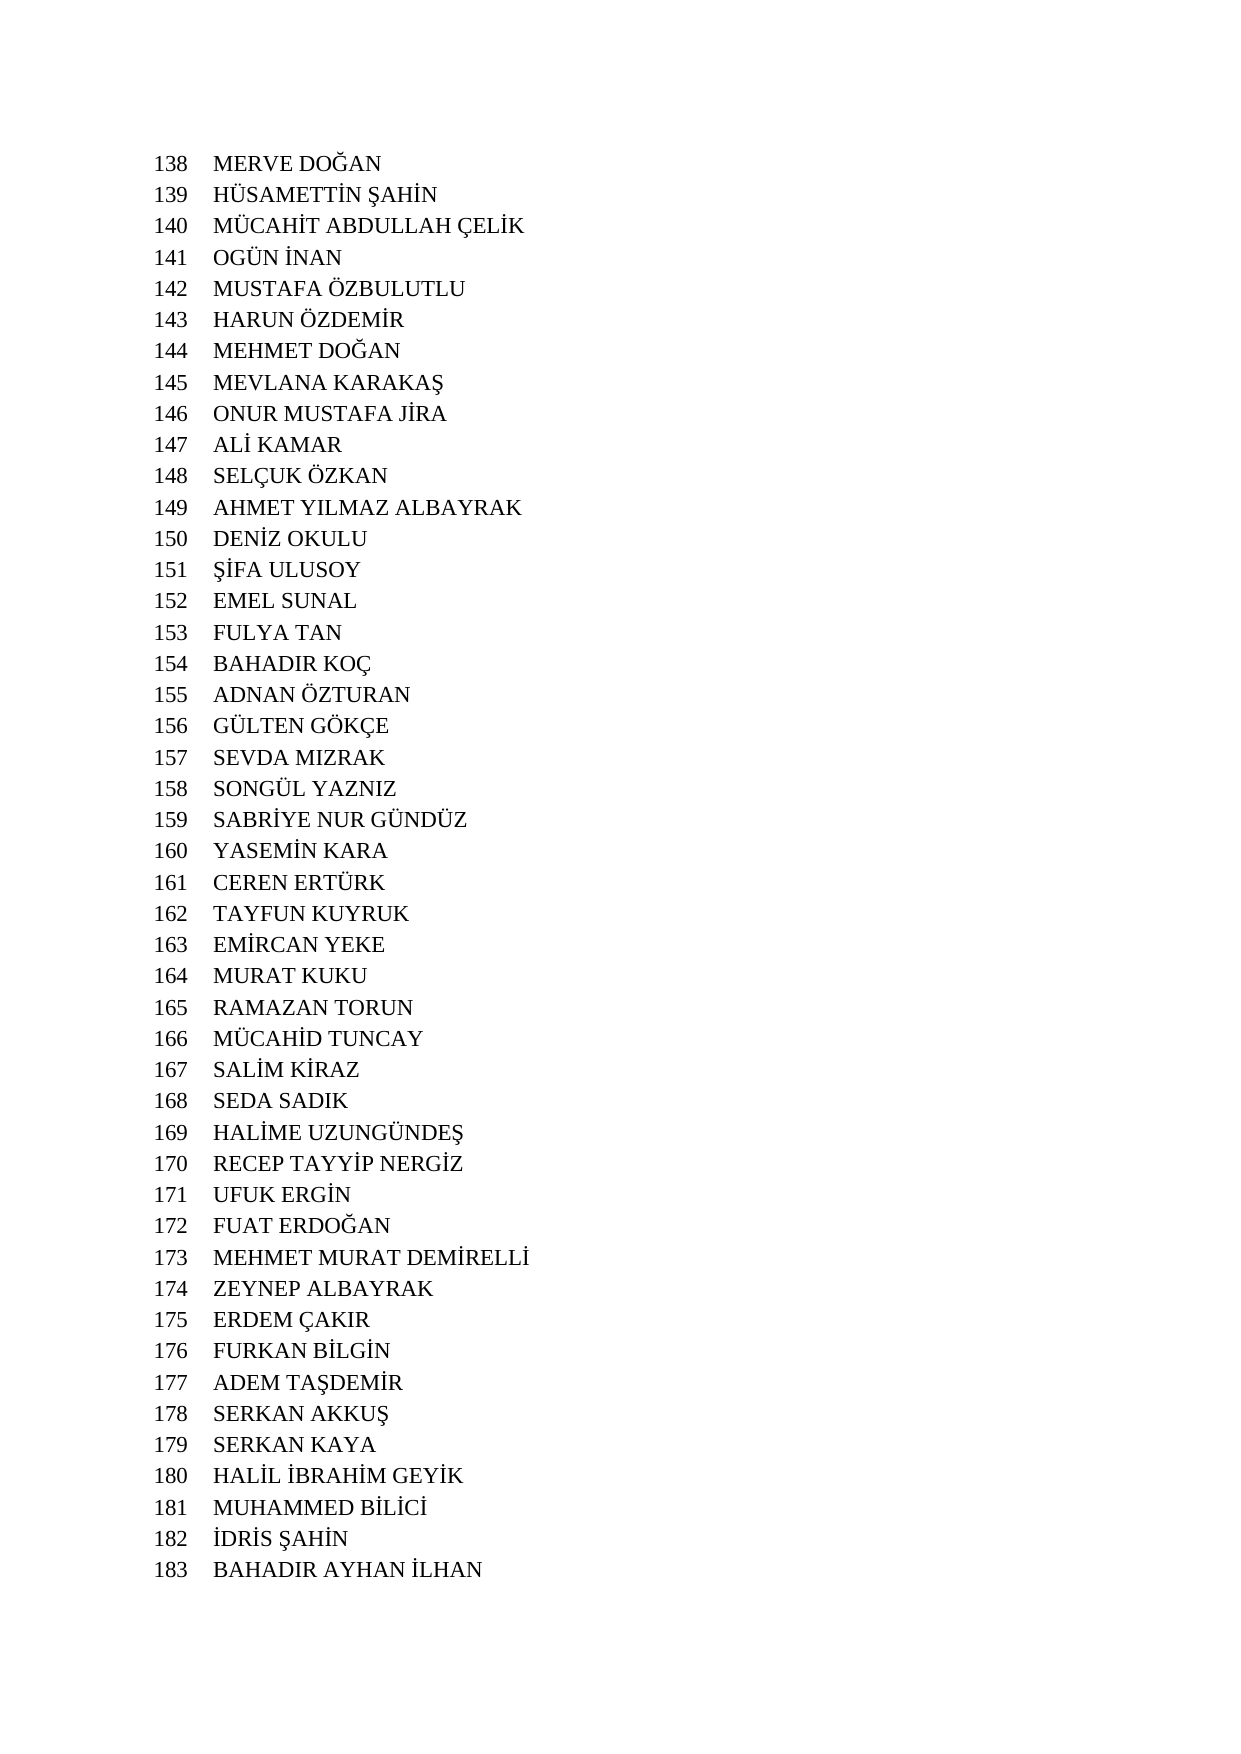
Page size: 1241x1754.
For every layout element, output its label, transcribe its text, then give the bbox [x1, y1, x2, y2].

table_cell 170 [146, 1148, 206, 1179]
table_cell 161 [146, 866, 206, 898]
table_cell 175 [146, 1304, 206, 1335]
table_cell MÜCAHİT ABDULLAH ÇELİK [206, 210, 646, 241]
table_cell 168 [146, 1085, 206, 1116]
table_cell 164 [146, 960, 206, 991]
table_cell ONUR MUSTAFA JİRA [206, 398, 646, 429]
table_cell ERDEM ÇAKIR [206, 1304, 646, 1335]
table_cell SONGÜL YAZNIZ [206, 773, 646, 804]
table_cell 143 [146, 304, 206, 335]
table_cell ALİ KAMAR [206, 429, 646, 460]
table_cell RAMAZAN TORUN [206, 991, 646, 1023]
table_cell 138 [146, 148, 206, 179]
table_cell SERKAN KAYA [206, 1429, 646, 1460]
table_cell 180 [146, 1460, 206, 1491]
table_cell RECEP TAYYİP NERGİZ [206, 1148, 646, 1179]
table_cell BAHADIR AYHAN İLHAN [206, 1554, 646, 1585]
table_cell 182 [146, 1523, 206, 1554]
table_cell FULYA TAN [206, 616, 646, 648]
table_cell 148 [146, 460, 206, 491]
table_cell BAHADIR KOÇ [206, 648, 646, 679]
table_cell 167 [146, 1054, 206, 1085]
table_cell 139 [146, 179, 206, 210]
table_cell 169 [146, 1116, 206, 1148]
table_cell 156 [146, 710, 206, 741]
table_cell 152 [146, 585, 206, 616]
table_cell OGÜN İNAN [206, 241, 646, 273]
table_cell MEHMET MURAT DEMİRELLİ [206, 1241, 646, 1273]
table_cell 142 [146, 273, 206, 304]
table_cell MERVE DOĞAN [206, 148, 646, 179]
table_cell HÜSAMETTİN ŞAHİN [206, 179, 646, 210]
table_cell CEREN ERTÜRK [206, 866, 646, 898]
table_cell 158 [146, 773, 206, 804]
table_cell AHMET YILMAZ ALBAYRAK [206, 491, 646, 523]
table_cell ADEM TAŞDEMİR [206, 1366, 646, 1398]
table_cell MEVLANA KARAKAŞ [206, 366, 646, 398]
table_cell 141 [146, 241, 206, 273]
table_cell 144 [146, 335, 206, 366]
table_cell MUSTAFA ÖZBULUTLU [206, 273, 646, 304]
table_cell 183 [146, 1554, 206, 1585]
table_cell MURAT KUKU [206, 960, 646, 991]
table_cell 157 [146, 741, 206, 773]
table_cell 181 [146, 1491, 206, 1523]
table_cell UFUK ERGİN [206, 1179, 646, 1210]
table_cell ŞİFA ULUSOY [206, 554, 646, 585]
table_cell SABRİYE NUR GÜNDÜZ [206, 804, 646, 835]
table_cell 150 [146, 523, 206, 554]
table_cell 145 [146, 366, 206, 398]
table_cell 172 [146, 1210, 206, 1241]
table_cell 149 [146, 491, 206, 523]
table_cell HALİL İBRAHİM GEYİK [206, 1460, 646, 1491]
table_cell EMEL SUNAL [206, 585, 646, 616]
table_cell 165 [146, 991, 206, 1023]
table_cell 159 [146, 804, 206, 835]
table_cell DENİZ OKULU [206, 523, 646, 554]
table_cell SERKAN AKKUŞ [206, 1398, 646, 1429]
table_cell 154 [146, 648, 206, 679]
table_cell 174 [146, 1273, 206, 1304]
table_cell FUAT ERDOĞAN [206, 1210, 646, 1241]
table_cell MUHAMMED BİLİCİ [206, 1491, 646, 1523]
table_cell YASEMİN KARA [206, 835, 646, 866]
table_cell HALİME UZUNGÜNDEŞ [206, 1116, 646, 1148]
table_cell HARUN ÖZDEMİR [206, 304, 646, 335]
table_cell 140 [146, 210, 206, 241]
table_cell 155 [146, 679, 206, 710]
table_cell SELÇUK ÖZKAN [206, 460, 646, 491]
table_cell EMİRCAN YEKE [206, 929, 646, 960]
table_cell 179 [146, 1429, 206, 1460]
table_cell ADNAN ÖZTURAN [206, 679, 646, 710]
table_cell 147 [146, 429, 206, 460]
table_cell 173 [146, 1241, 206, 1273]
table_cell 151 [146, 554, 206, 585]
table_cell 146 [146, 398, 206, 429]
table_cell 166 [146, 1023, 206, 1054]
table_cell ZEYNEP ALBAYRAK [206, 1273, 646, 1304]
table_cell MÜCAHİD TUNCAY [206, 1023, 646, 1054]
table_cell 178 [146, 1398, 206, 1429]
table_cell SEDA SADIK [206, 1085, 646, 1116]
table_cell MEHMET DOĞAN [206, 335, 646, 366]
table_cell 177 [146, 1366, 206, 1398]
table_cell 162 [146, 898, 206, 929]
table_cell SEVDA MIZRAK [206, 741, 646, 773]
table_cell 163 [146, 929, 206, 960]
table_cell TAYFUN KUYRUK [206, 898, 646, 929]
table_cell GÜLTEN GÖKÇE [206, 710, 646, 741]
table_cell SALİM KİRAZ [206, 1054, 646, 1085]
table_cell 153 [146, 616, 206, 648]
table_cell 160 [146, 835, 206, 866]
table_cell 171 [146, 1179, 206, 1210]
table_cell İDRİS ŞAHİN [206, 1523, 646, 1554]
table_cell 176 [146, 1335, 206, 1366]
table_cell FURKAN BİLGİN [206, 1335, 646, 1366]
